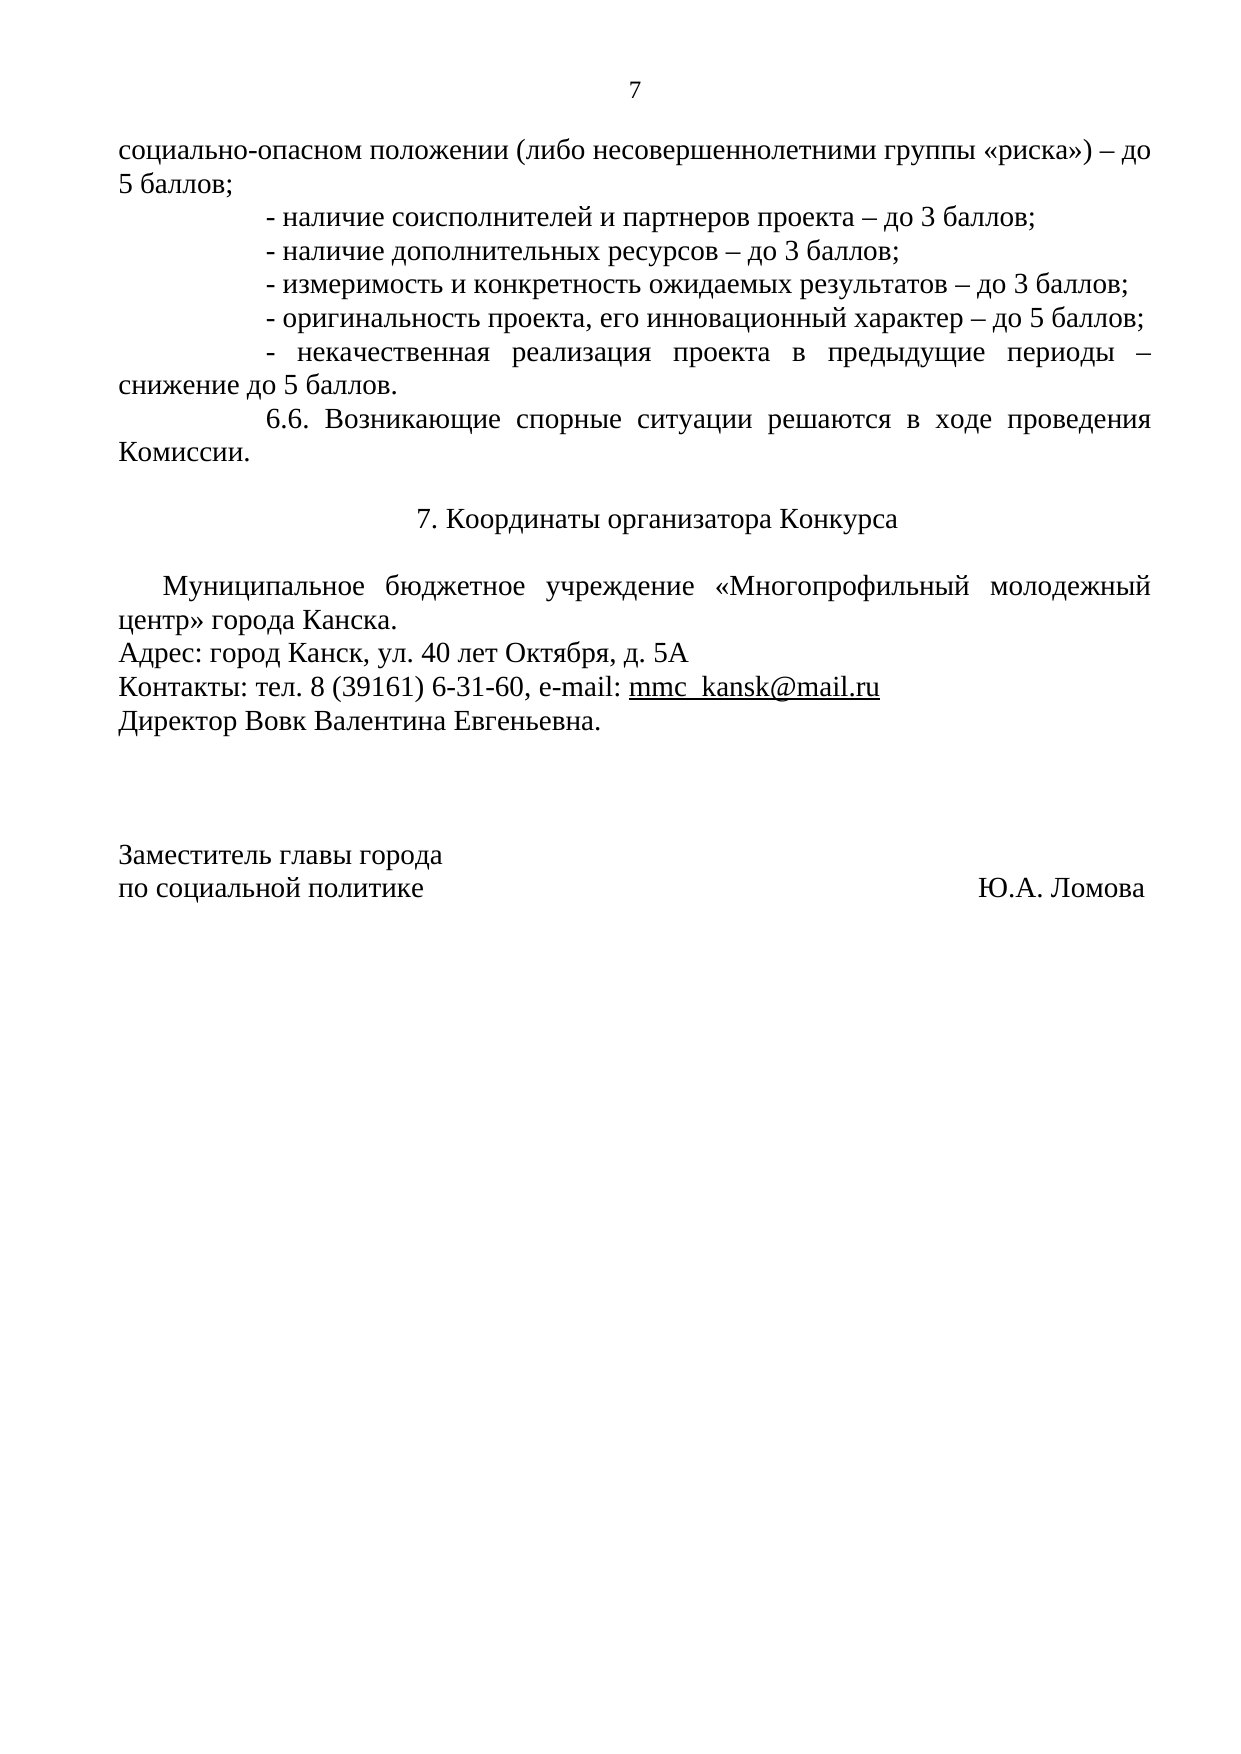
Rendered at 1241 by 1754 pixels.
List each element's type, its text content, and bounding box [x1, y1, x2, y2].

text по социальной политике Ю.А. Ломова [118, 870, 1152, 904]
list 6.6. Возникающие спорные ситуации решаются в ходе проведения Комиссии. [118, 401, 1152, 468]
list - наличие дополнительных ресурсов – до 3 баллов; [118, 233, 1152, 267]
text Заместитель главы города [118, 837, 1152, 870]
list - некачественная реализация проекта в предыдущие периоды – снижение до 5 баллов. [118, 334, 1152, 401]
list - измеримость и конкретность ожидаемых результатов – до 3 баллов; [118, 267, 1152, 300]
text Директор Вовк Валентина Евгеньевна. [118, 703, 1152, 736]
text Контакты: тел. 8 (39161) 6-31-60, e-mail: mmc_kansk@mail.ru [118, 669, 1152, 703]
list - оригинальность проекта, его инновационный характер – до 5 баллов; [118, 300, 1152, 334]
text Адрес: город Канск, ул. 40 лет Октября, д. 5А [118, 636, 1152, 669]
list Координаты организатора Конкурса [162, 501, 1152, 535]
text Муниципальное бюджетное учреждение «Многопрофильный молодежный центр» города Канска. [118, 568, 1152, 636]
list - наличие соисполнителей и партнеров проекта – до 3 баллов; [118, 199, 1152, 233]
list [118, 132, 1152, 199]
